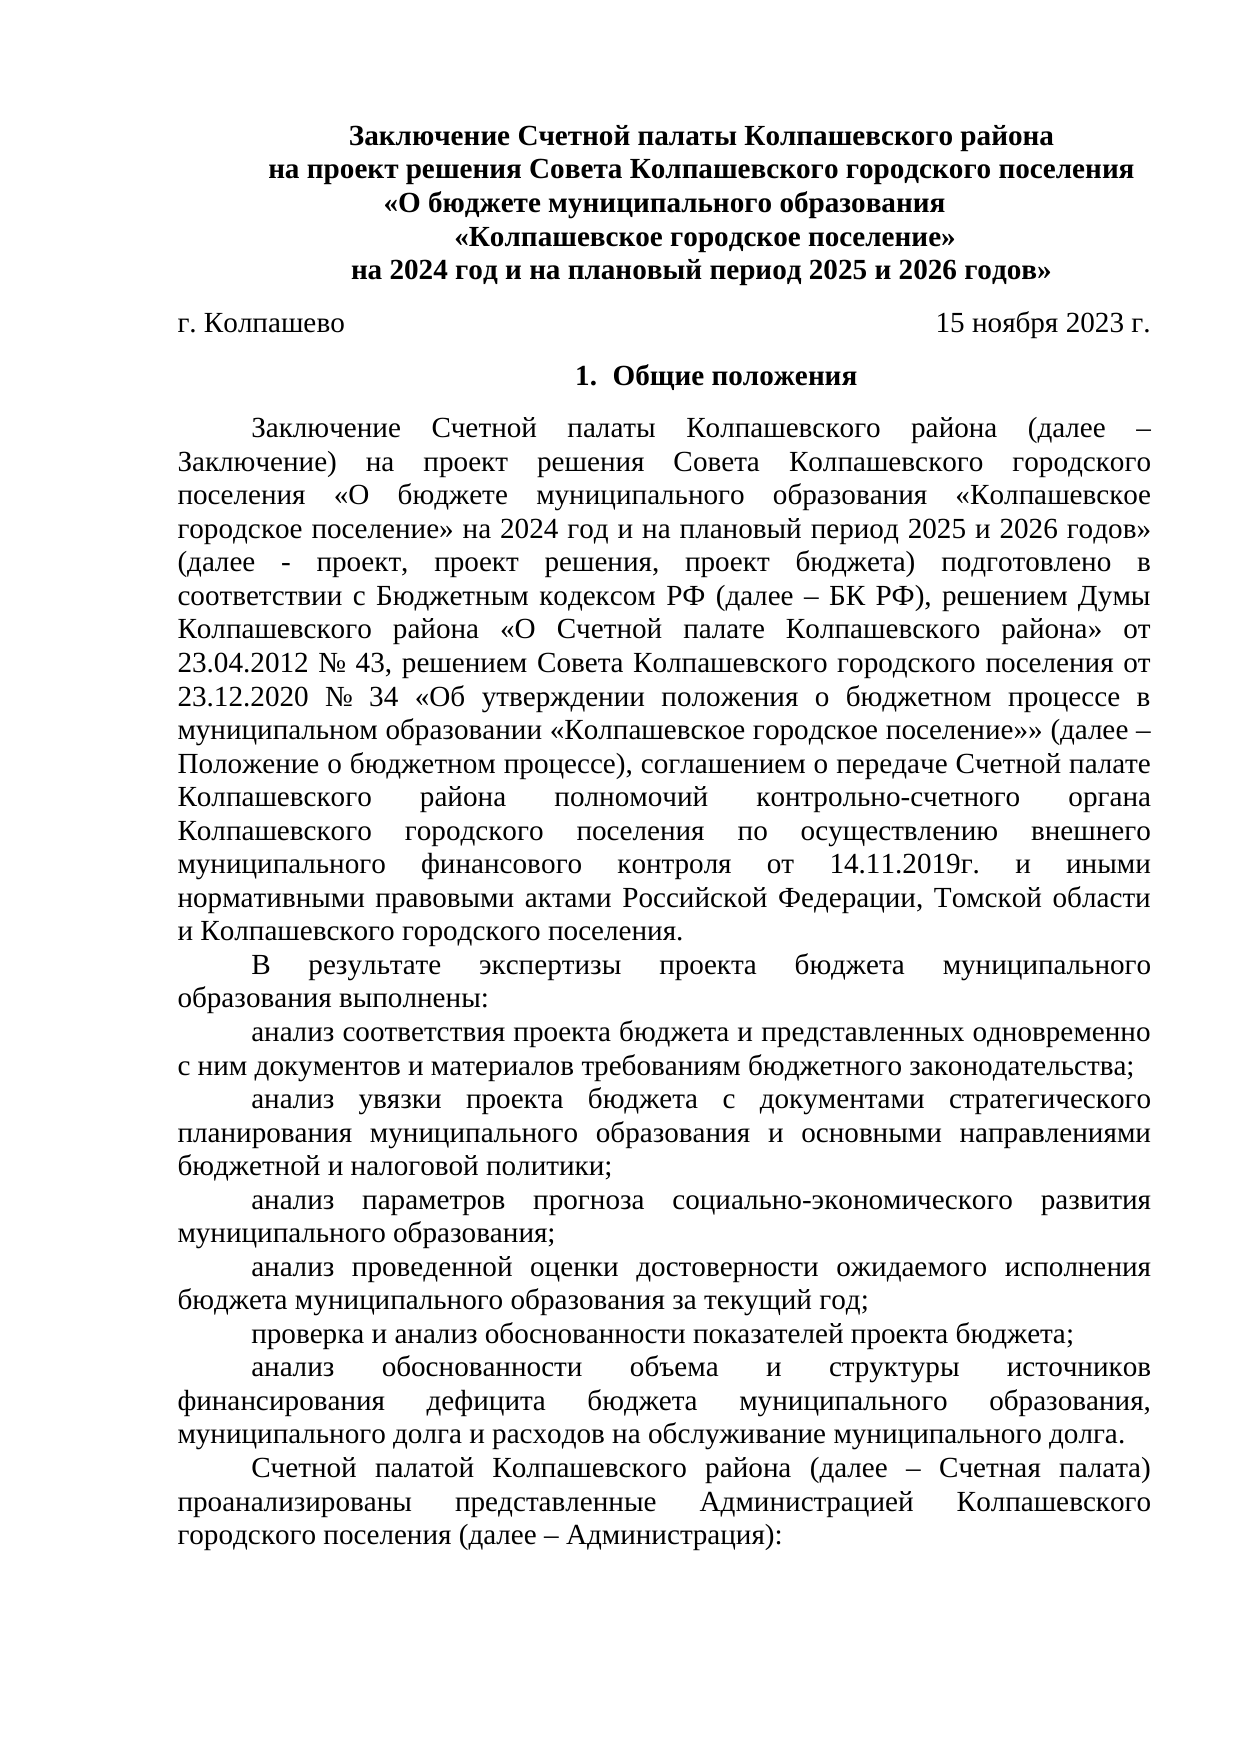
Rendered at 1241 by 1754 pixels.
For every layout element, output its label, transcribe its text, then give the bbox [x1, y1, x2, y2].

text на 2024 год и на плановый период 2025 и 2026 годов» [177, 252, 1152, 286]
text проверка и анализ обоснованности показателей проекта бюджета; [177, 1316, 1152, 1349]
text Заключение Счетной палаты Колпашевского района [177, 118, 1152, 152]
text «Колпашевское городское поселение» [177, 219, 1152, 252]
text на проект решения Совета Колпашевского городского поселения «О бюджете муниципального образования [177, 152, 1152, 219]
text анализ соответствия проекта бюджета и представленных одновременно с ним документов и материалов требованиям бюджетного законодательства; [177, 1014, 1152, 1081]
text анализ увязки проекта бюджета с документами стратегического планирования муниципального образования и основными направлениями бюджетной и налоговой политики; [177, 1081, 1152, 1182]
text В результате экспертизы проекта бюджета муниципального образования выполнены: [177, 947, 1152, 1014]
text Счетной палатой Колпашевского района (далее – Счетная палата) проанализированы представленные Администрацией Колпашевского городского поселения (далее – Администрация): [177, 1450, 1152, 1551]
text анализ проведенной оценки достоверности ожидаемого исполнения бюджета муниципального образования за текущий год; [177, 1249, 1152, 1316]
text Заключение Счетной палаты Колпашевского района (далее – Заключение) на проект решения Совета Колпашевского городского поселения «О бюджете муниципального образования «Колпашевское городское поселение» на 2024 год и на плановый период 2025 и 2026 годов» (далее - проект, проект решения, проект бюджета) подготовлено в соответствии с Бюджетным кодексом РФ (далее – БК РФ), решением Думы Колпашевского района «О Счетной палате Колпашевского района» от 23.04.2012 № 43, решением Совета Колпашевского городского поселения от 23.12.2020 № 34 «Об утверждении положения о бюджетном процессе в муниципальном образовании «Колпашевское городское поселение»» (далее – Положение о бюджетном процессе), соглашением о передаче Счетной палате Колпашевского района полномочий контрольно-счетного органа Колпашевского городского поселения по осуществлению внешнего муниципального финансового контроля от 14.11.2019г. и иными нормативными правовыми актами Российской Федерации, Томской области и Колпашевского городского поселения. [177, 410, 1152, 947]
text анализ обоснованности объема и структуры источников финансирования дефицита бюджета муниципального образования, муниципального долга и расходов на обслуживание муниципального долга. [177, 1349, 1152, 1450]
text анализ параметров прогноза социально-экономического развития муниципального образования; [177, 1182, 1152, 1249]
text г. Колпашево 15 ноября 2023 г. [177, 305, 1152, 338]
list Общие положения [281, 358, 1152, 391]
